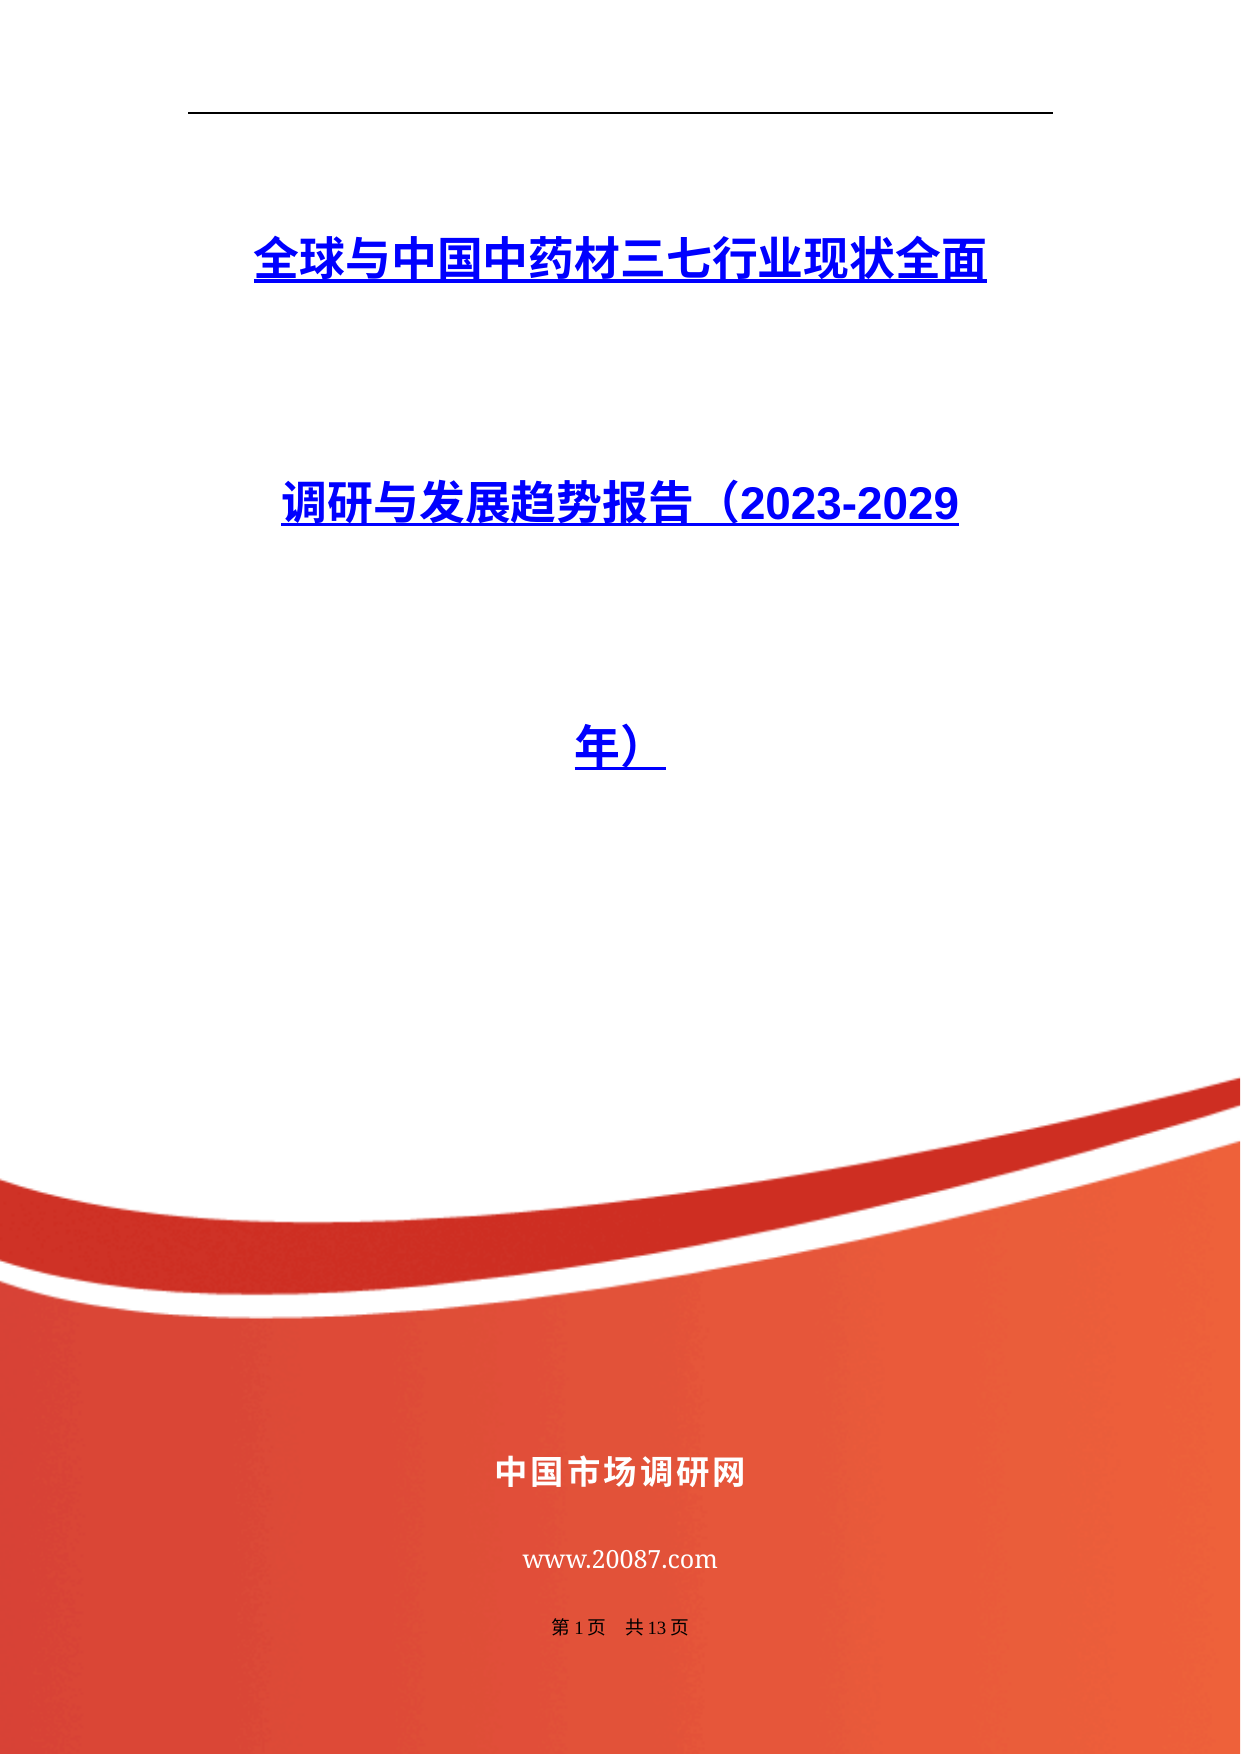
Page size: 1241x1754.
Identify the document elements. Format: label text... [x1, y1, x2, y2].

subtitle 中国市场调研网 [187, 1437, 1053, 1502]
picture [0, 1006, 1241, 1754]
table_header 全球与中国中药材三七行业现状全面调研与发展趋势报告（2023-2029年） [188, 207, 1053, 871]
text www.20087.com [187, 1526, 1053, 1591]
